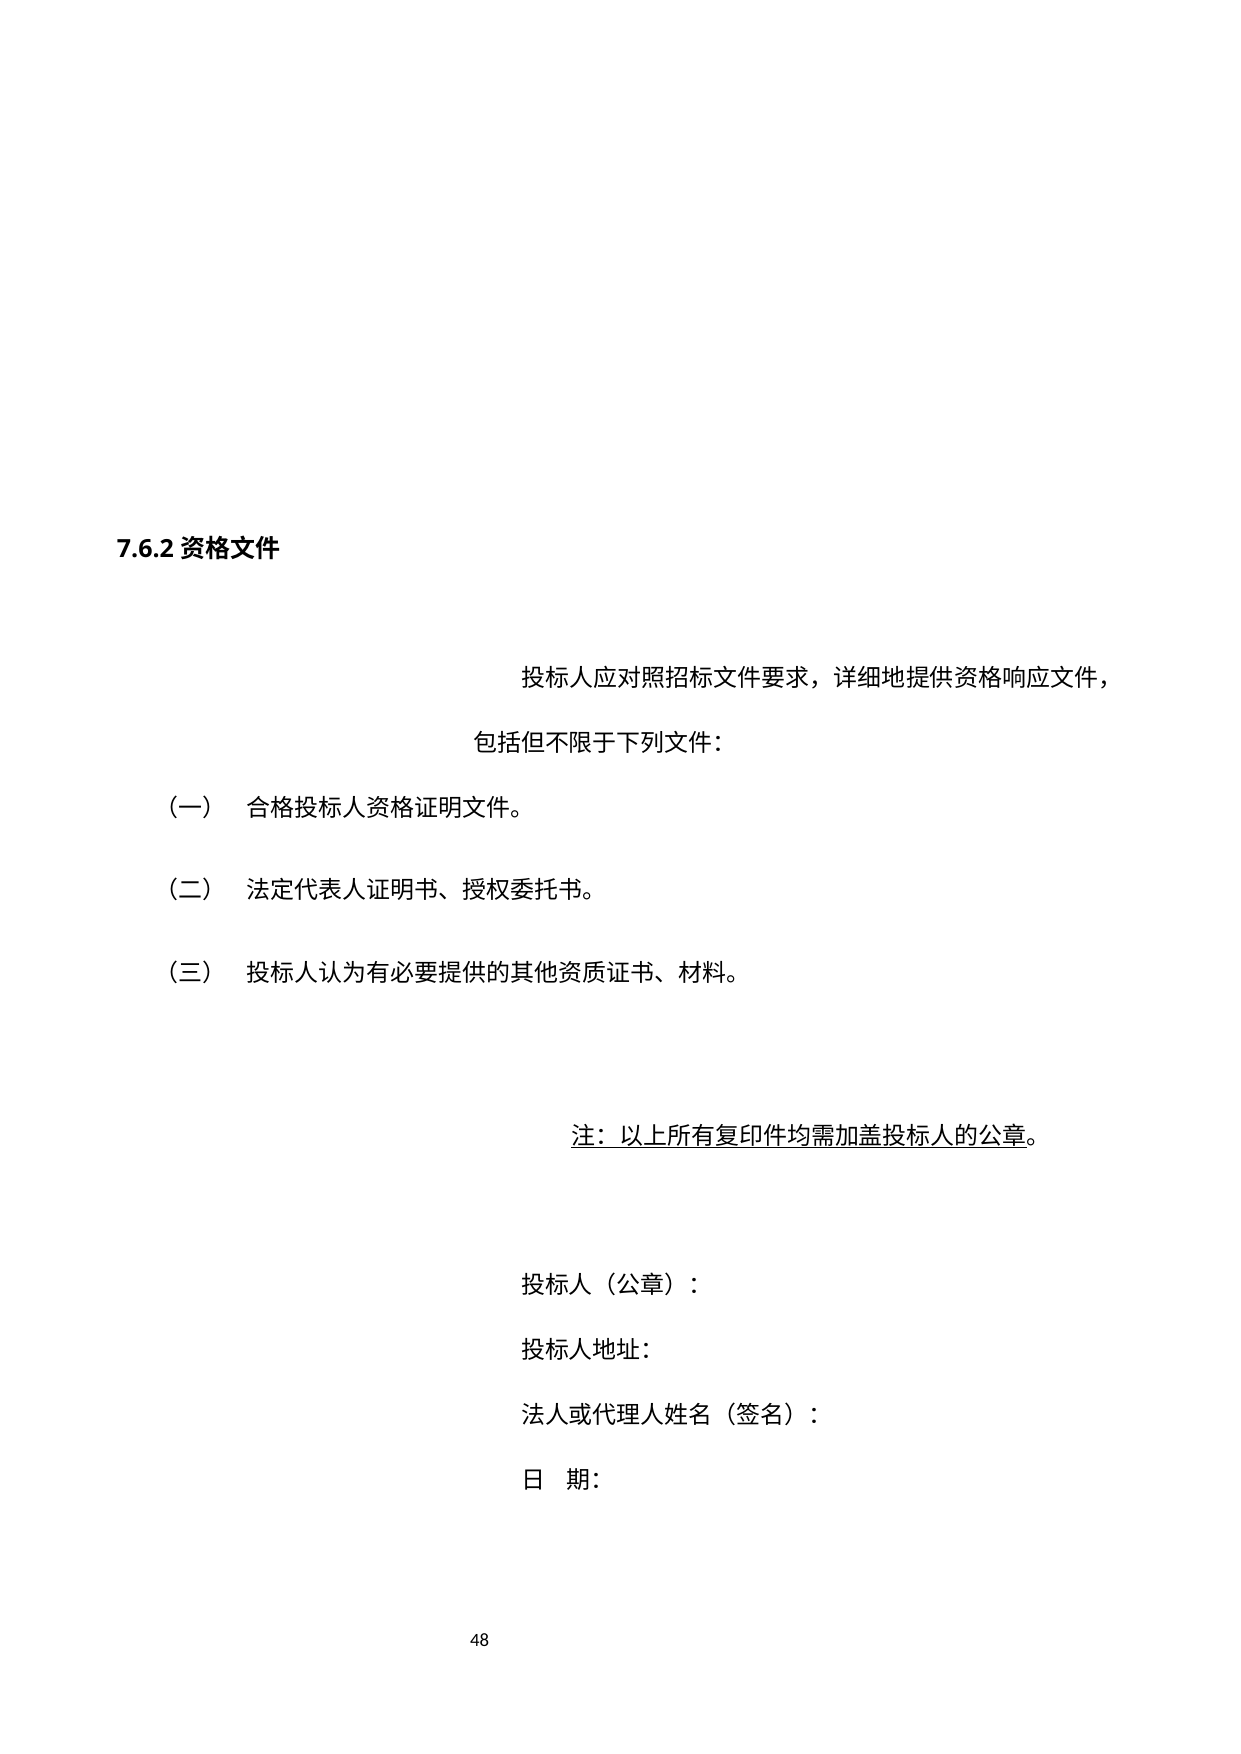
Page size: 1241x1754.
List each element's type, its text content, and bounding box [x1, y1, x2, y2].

text 日 期： [521, 1446, 1123, 1511]
text 7.6.2 资格文件 [117, 514, 1123, 579]
text 投标人（公章）： [521, 1251, 1123, 1316]
text 投标人地址： [521, 1316, 1123, 1381]
list 投标人认为有必要提供的其他资质证书、材料。 [154, 938, 1123, 1003]
text 法人或代理人姓名（签名）： [521, 1381, 1123, 1446]
text 投标人应对照招标文件要求，详细地提供资格响应文件，包括但不限于下列文件： [473, 644, 1123, 774]
text 注：以上所有复印件均需加盖投标人的公章。 [473, 1102, 1123, 1167]
list 合格投标人资格证明文件。 [154, 774, 1123, 839]
list 法定代表人证明书、授权委托书。 [154, 856, 1123, 921]
